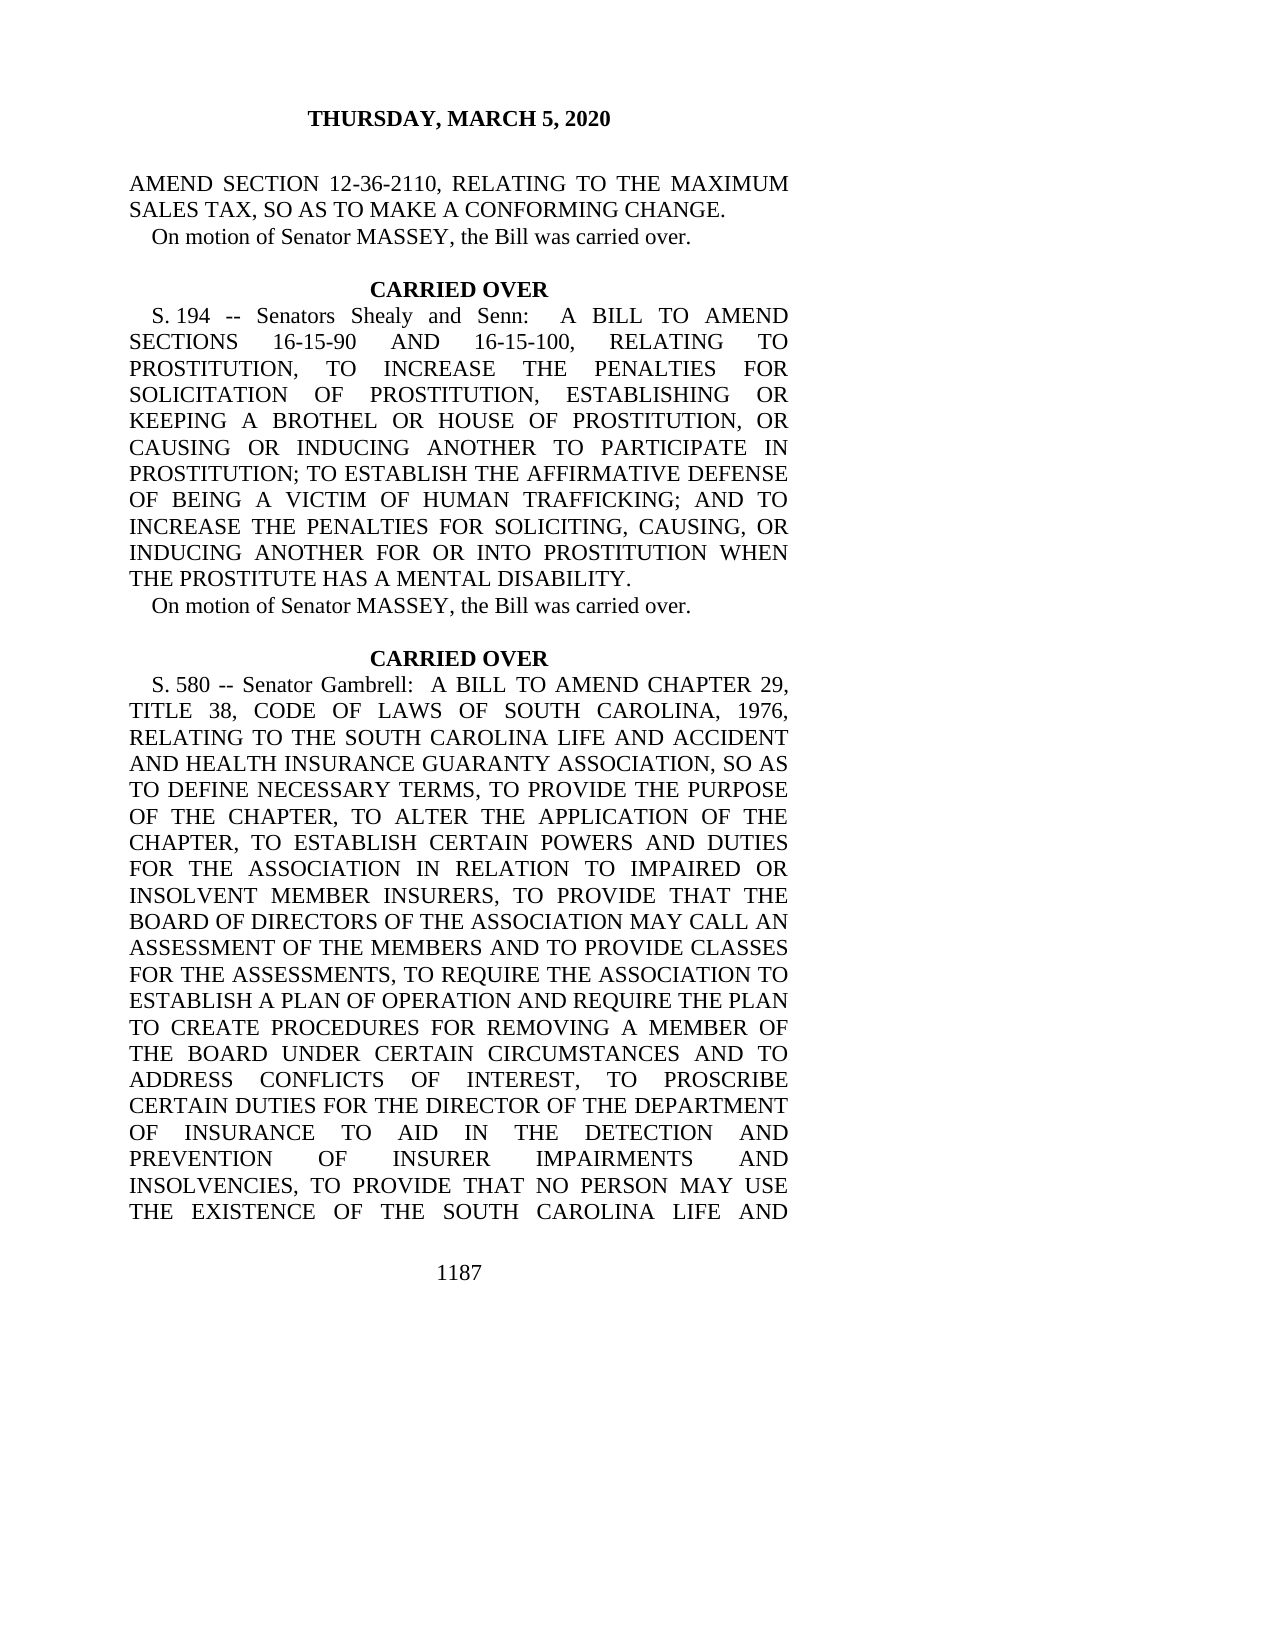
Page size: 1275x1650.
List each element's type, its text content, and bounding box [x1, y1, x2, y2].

text CARRIED OVER [129, 276, 789, 302]
text CARRIED OVER [129, 644, 789, 671]
text S. 194 -- Senators Shealy and Senn: A BILL TO AMEND SECTIONS 16-15-90 AND 16-15-100, RELATING TO PROSTITUTION, TO INCREASE THE PENALTIES FOR SOLICITATION OF PROSTITUTION, ESTABLISHING OR KEEPING A BROTHEL OR HOUSE OF PROSTITUTION, OR CAUSING OR INDUCING ANOTHER TO PARTICIPATE IN PROSTITUTION; TO ESTABLISH THE AFFIRMATIVE DEFENSE OF BEING A VICTIM OF HUMAN TRAFFICKING; AND TO INCREASE THE PENALTIES FOR SOLICITING, CAUSING, OR INDUCING ANOTHER FOR OR INTO PROSTITUTION WHEN THE PROSTITUTE HAS A MENTAL DISABILITY. [129, 302, 789, 592]
text On motion of Senator MASSEY, the Bill was carried over. [129, 592, 789, 618]
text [129, 144, 789, 223]
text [129, 671, 789, 1224]
text On motion of Senator MASSEY, the Bill was carried over. [129, 223, 789, 249]
